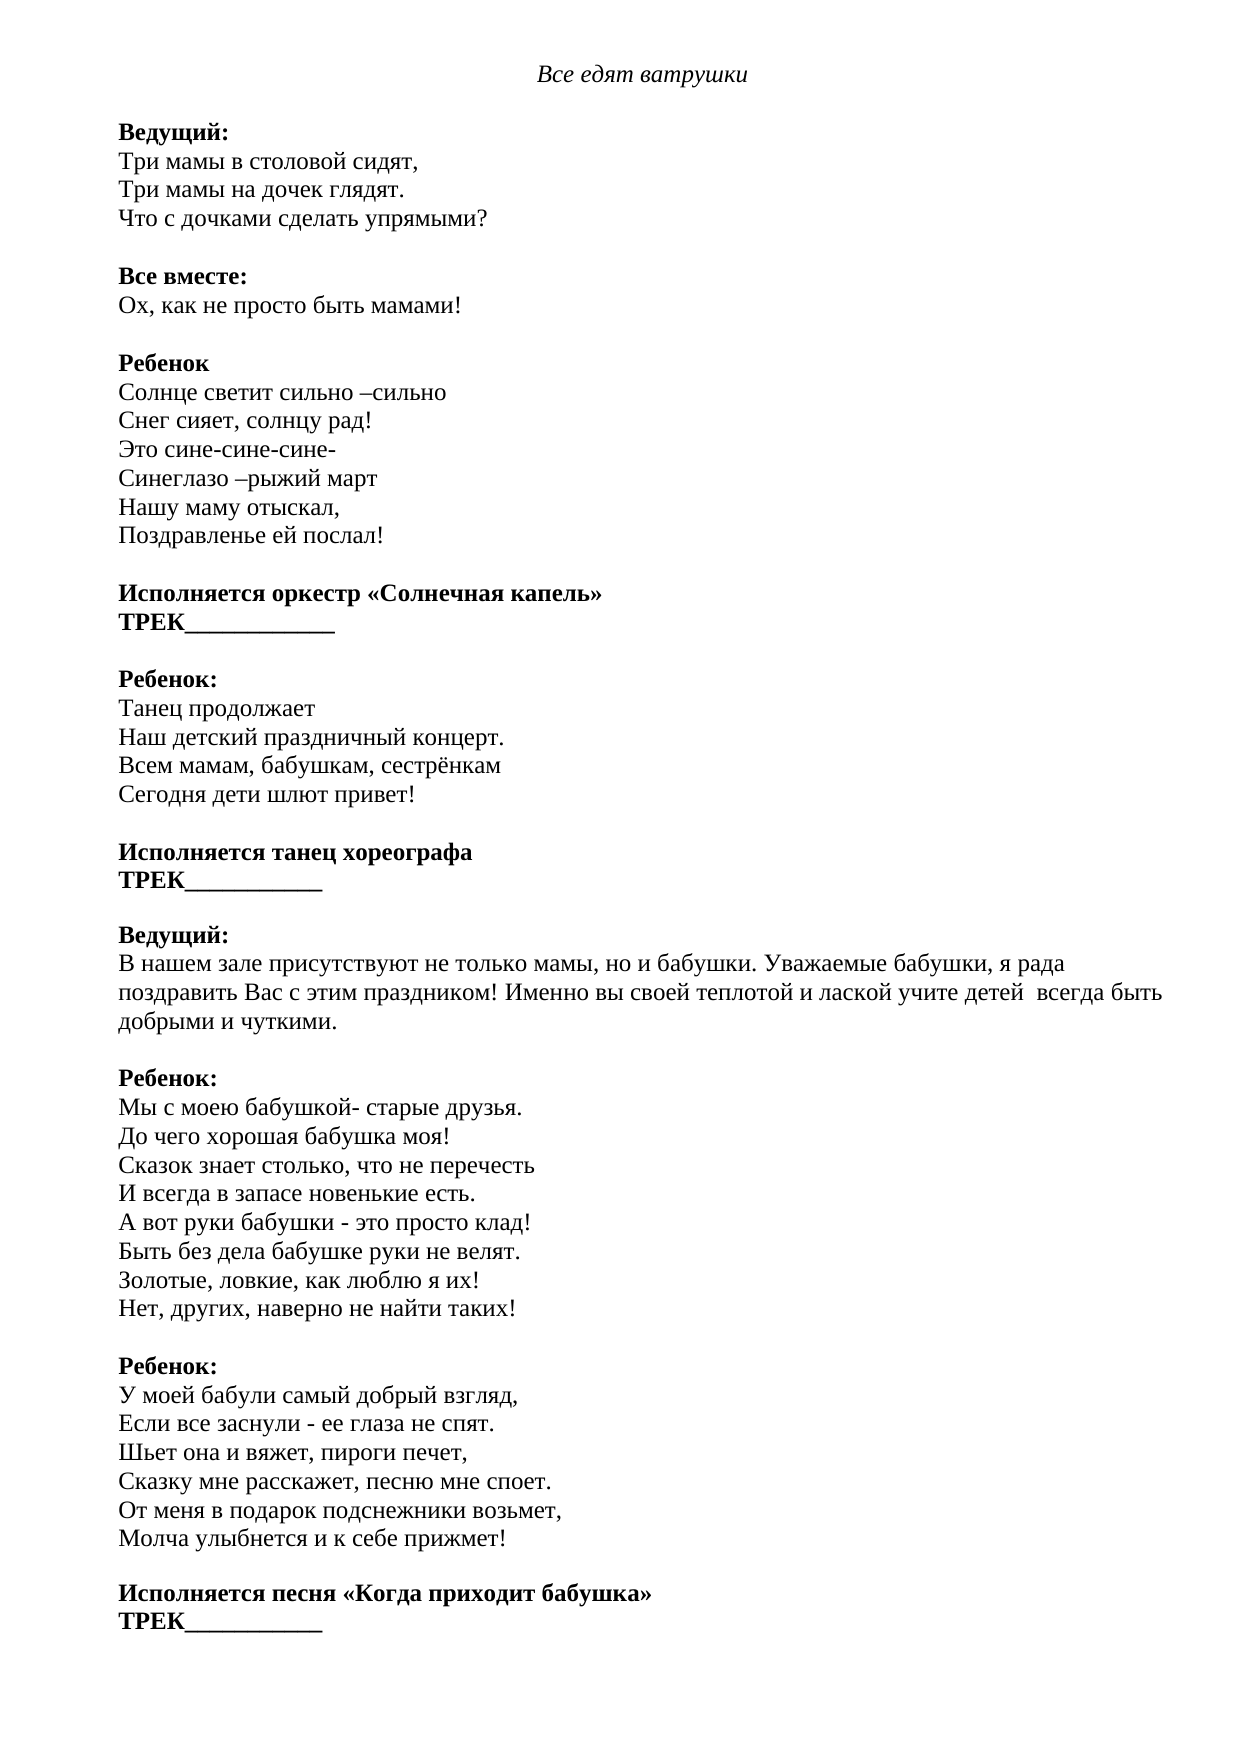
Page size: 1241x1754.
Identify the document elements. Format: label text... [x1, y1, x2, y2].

text Всем мамам, бабушкам, сестрёнкам [118, 750, 1167, 779]
text Солнце светит сильно –сильно [118, 377, 1167, 405]
text У моей бабули самый добрый взгляд, [118, 1380, 1167, 1408]
text Мы с моею бабушкой- старые друзья. [118, 1092, 1167, 1121]
text От меня в подарок подснежники возьмет, [118, 1495, 1167, 1523]
text Это сине-сине-сине- [118, 434, 1167, 463]
text Ведущий: [118, 920, 1167, 948]
text Золотые, ловкие, как люблю я их! [118, 1265, 1167, 1293]
text Все едят ватрушки [118, 59, 1167, 88]
text До чего хорошая бабушка моя! [118, 1121, 1167, 1150]
text Шьет она и вяжет, пироги печет, [118, 1437, 1167, 1466]
text Молча улыбнется и к себе прижмет! [118, 1523, 1167, 1552]
text Исполняется песня «Когда приходит бабушка» [118, 1578, 1167, 1606]
text Ребенок: [118, 1351, 1167, 1380]
text Сегодня дети шлют привет! [118, 779, 1167, 808]
text Наш детский праздничный концерт. [118, 722, 1167, 750]
text Исполняется оркестр «Солнечная капель» [118, 578, 1167, 607]
text ТРЕК___________ [118, 1606, 1167, 1635]
text Если все заснули - ее глаза не спят. [118, 1408, 1167, 1437]
text Поздравленье ей послал! [118, 520, 1167, 549]
text И всегда в запасе новенькие есть. [118, 1178, 1167, 1207]
text Ребенок: [118, 1063, 1167, 1092]
text Нет, других, наверно не найти таких! [118, 1293, 1167, 1322]
text Ребенок [118, 348, 1167, 377]
text В нашем зале присутствуют не только мамы, но и бабушки. Уважаемые бабушки, я рада поздравить Вас с этим праздником! Именно вы своей теплотой и лаской учите детей всегда быть добрыми и чуткими. [118, 948, 1167, 1035]
text Быть без дела бабушке руки не велят. [118, 1236, 1167, 1265]
text Сказок знает столько, что не перечесть [118, 1150, 1167, 1178]
text Синеглазо –рыжий март [118, 463, 1167, 492]
text ТРЕК____________ [118, 607, 1167, 635]
text Ребенок: [118, 664, 1167, 693]
text Исполняется танец хореографа [118, 837, 1167, 865]
text Ведущий: Три мамы в столовой сидят, Три мамы на дочек глядят. Что с дочками сделать упрямыми? [118, 117, 1167, 232]
text Танец продолжает [118, 693, 1167, 722]
text Сказку мне расскажет, песню мне споет. [118, 1466, 1167, 1495]
text Нашу маму отыскал, [118, 492, 1167, 520]
text Все вместе: Ох, как не просто быть мамами! [118, 261, 1167, 319]
text ТРЕК___________ [118, 865, 1167, 894]
text Снег сияет, солнцу рад! [118, 405, 1167, 434]
text А вот руки бабушки - это просто клад! [118, 1207, 1167, 1236]
